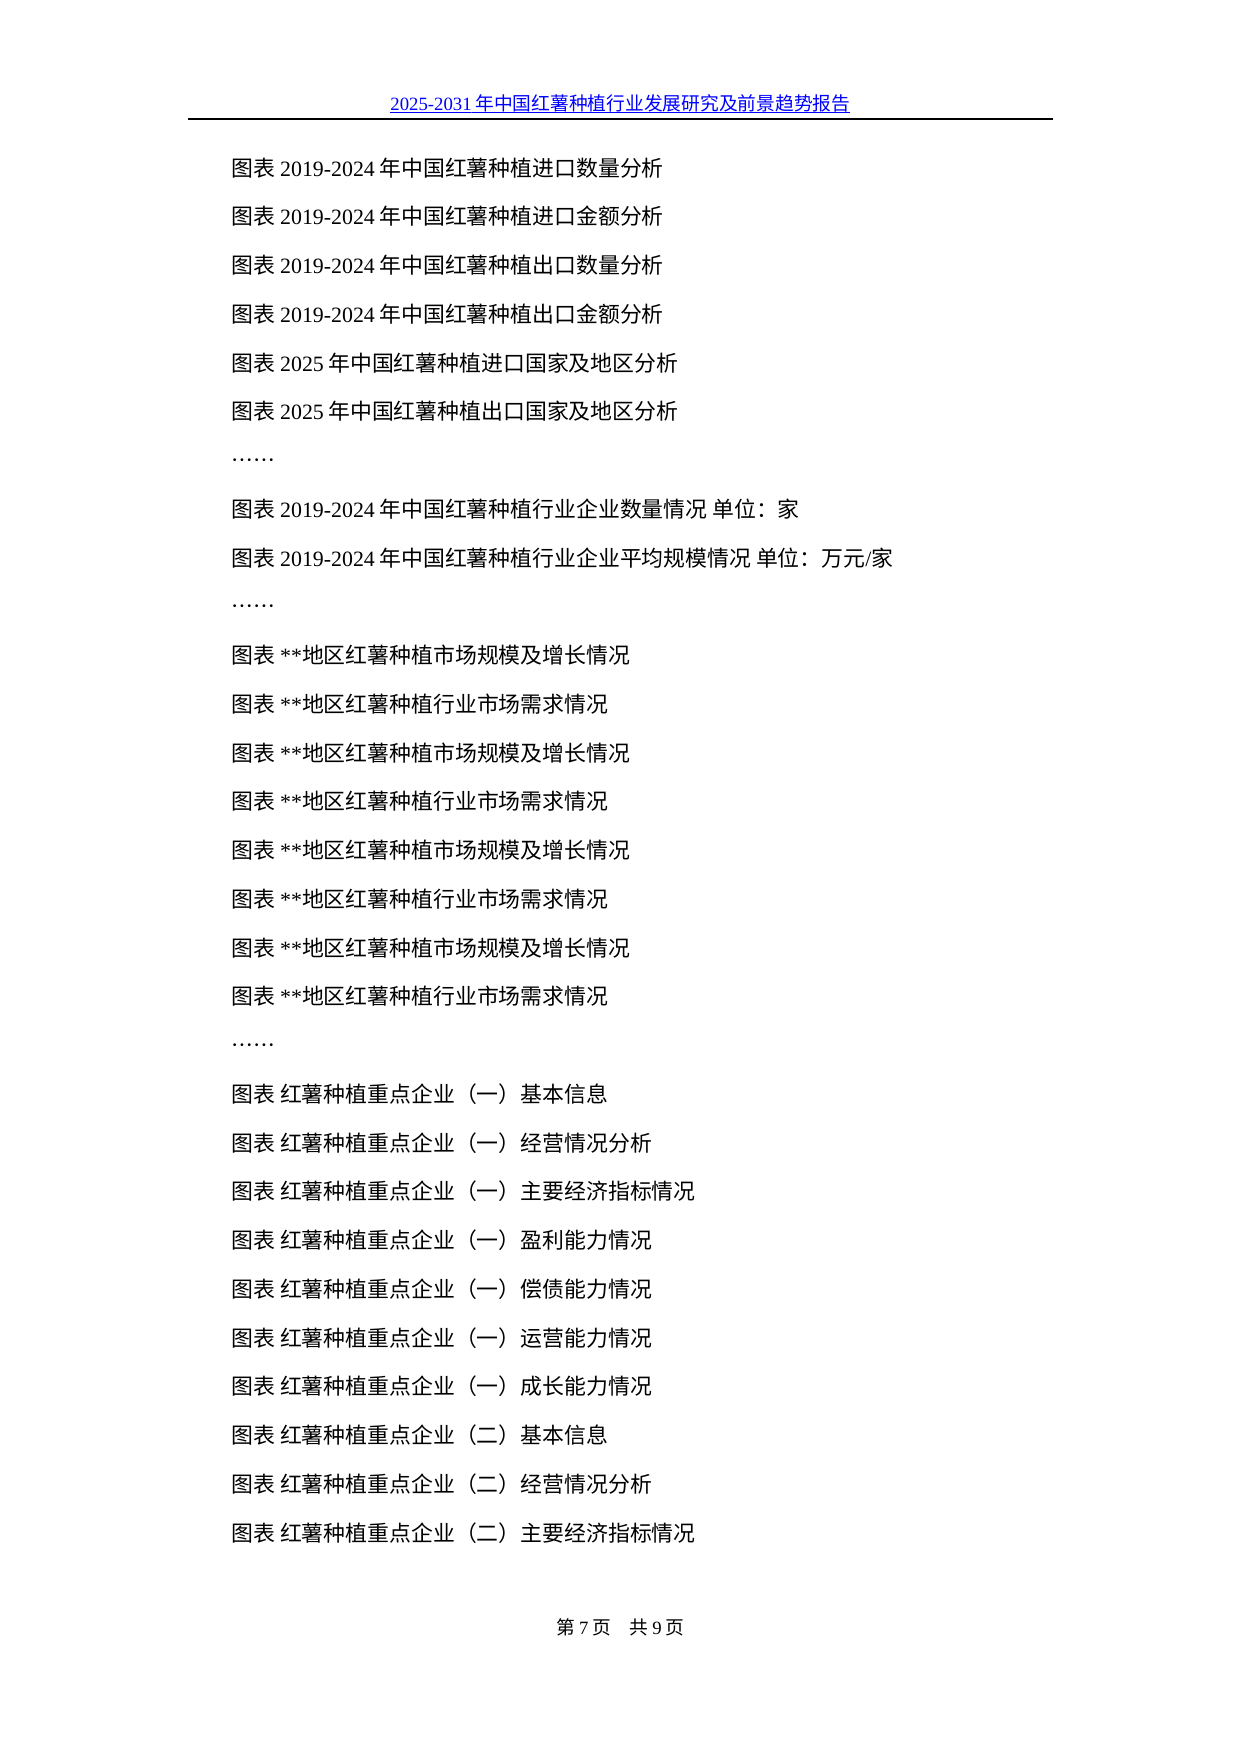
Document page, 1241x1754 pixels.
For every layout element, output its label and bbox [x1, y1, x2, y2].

text [187, 150, 1053, 1548]
